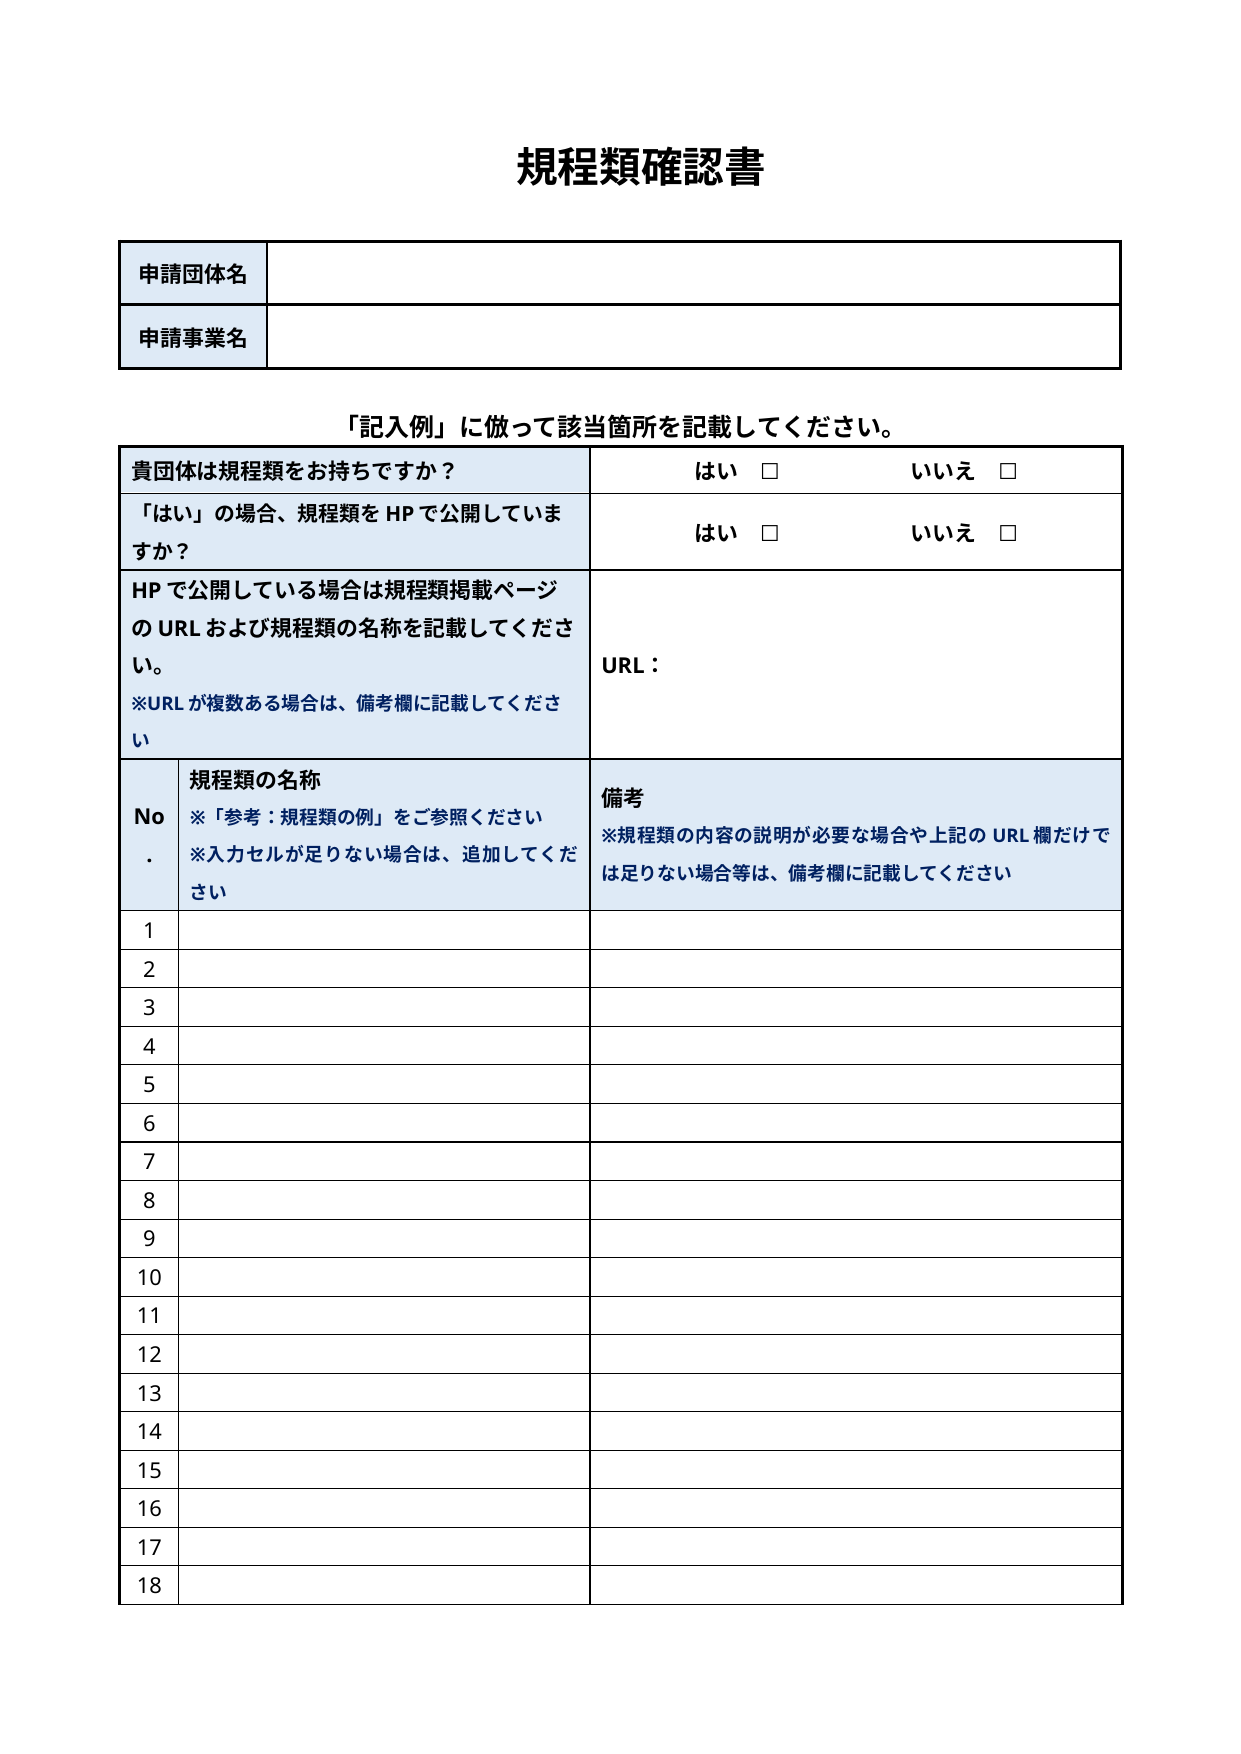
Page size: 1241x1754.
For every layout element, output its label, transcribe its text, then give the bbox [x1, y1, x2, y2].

table_cell 備考 ※規程類の内容の説明が必要な場合や上記のURL欄だけでは足りない場合等は、備考欄に記載してください [591, 760, 1121, 910]
table_header はい いいえ [591, 448, 1121, 492]
table_cell [591, 1181, 1121, 1218]
table_cell [591, 1566, 1121, 1604]
table_cell 申請事業名 [121, 306, 266, 367]
table_cell 1 [121, 911, 178, 949]
table_cell [591, 1065, 1121, 1103]
table_cell 8 [121, 1181, 178, 1218]
table_cell [591, 1104, 1121, 1141]
table_cell [591, 1335, 1121, 1373]
table_cell [179, 1297, 589, 1334]
table_cell 7 [121, 1143, 178, 1180]
table_cell [179, 1181, 589, 1218]
table_cell 規程類の名称 ※「参考：規程類の例」をご参照ください ※入力セルが足りない場合は、追加してください [179, 760, 589, 910]
table_cell [179, 911, 589, 949]
table_cell [591, 1374, 1121, 1411]
table_cell [591, 1220, 1121, 1257]
table_header [268, 243, 1119, 303]
table_cell [179, 1566, 589, 1604]
table_cell 11 [121, 1297, 178, 1334]
text 「記入例」に倣って該当箇所を記載してください。 [118, 407, 1122, 445]
table_cell [179, 1528, 589, 1565]
table_cell [591, 1489, 1121, 1527]
table_cell [179, 1104, 589, 1141]
table_cell [179, 1451, 589, 1488]
table_cell [591, 1297, 1121, 1334]
table_cell 3 [121, 988, 178, 1026]
table_cell [591, 1143, 1121, 1180]
table_cell 12 [121, 1335, 178, 1373]
table_cell 4 [121, 1027, 178, 1064]
table_cell [591, 1412, 1121, 1450]
table_cell URL： [591, 571, 1121, 758]
table_cell [179, 1143, 589, 1180]
table_cell [179, 1335, 589, 1373]
table_cell 15 [121, 1451, 178, 1488]
table_cell [179, 1220, 589, 1257]
table_cell 14 [121, 1412, 178, 1450]
text 規程類確認書 [118, 127, 1122, 202]
table_cell [179, 1027, 589, 1064]
table_cell 10 [121, 1258, 178, 1296]
table_cell 9 [121, 1220, 178, 1257]
table_cell [179, 950, 589, 987]
table_cell 13 [121, 1374, 178, 1411]
table_cell [591, 1258, 1121, 1296]
table_cell [179, 1374, 589, 1411]
table_cell 5 [121, 1065, 178, 1103]
table_cell 「はい」の場合、規程類をHPで公開していますか？ [121, 494, 589, 569]
table_header 貴団体は規程類をお持ちですか？ [121, 448, 589, 492]
table_cell [179, 1065, 589, 1103]
table_cell [591, 950, 1121, 987]
table_cell 2 [121, 950, 178, 987]
table_cell [179, 1489, 589, 1527]
table_cell 18 [121, 1566, 178, 1604]
table_cell [179, 1258, 589, 1296]
table_cell [591, 988, 1121, 1026]
table_cell [179, 1412, 589, 1450]
table_cell [591, 1528, 1121, 1565]
table_cell [268, 306, 1119, 367]
table_cell No. [121, 760, 178, 910]
table_cell [591, 911, 1121, 949]
table_cell 16 [121, 1489, 178, 1527]
table_cell HPで公開している場合は規程類掲載ページのURLおよび規程類の名称を記載してください。 ※URLが複数ある場合は、備考欄に記載してください [121, 571, 589, 758]
table_cell [591, 1027, 1121, 1064]
table_cell 6 [121, 1104, 178, 1141]
table_cell [591, 1451, 1121, 1488]
table_cell 17 [121, 1528, 178, 1565]
table_header 申請団体名 [121, 243, 266, 303]
table_cell [179, 988, 589, 1026]
table_cell はい いいえ [591, 494, 1121, 569]
